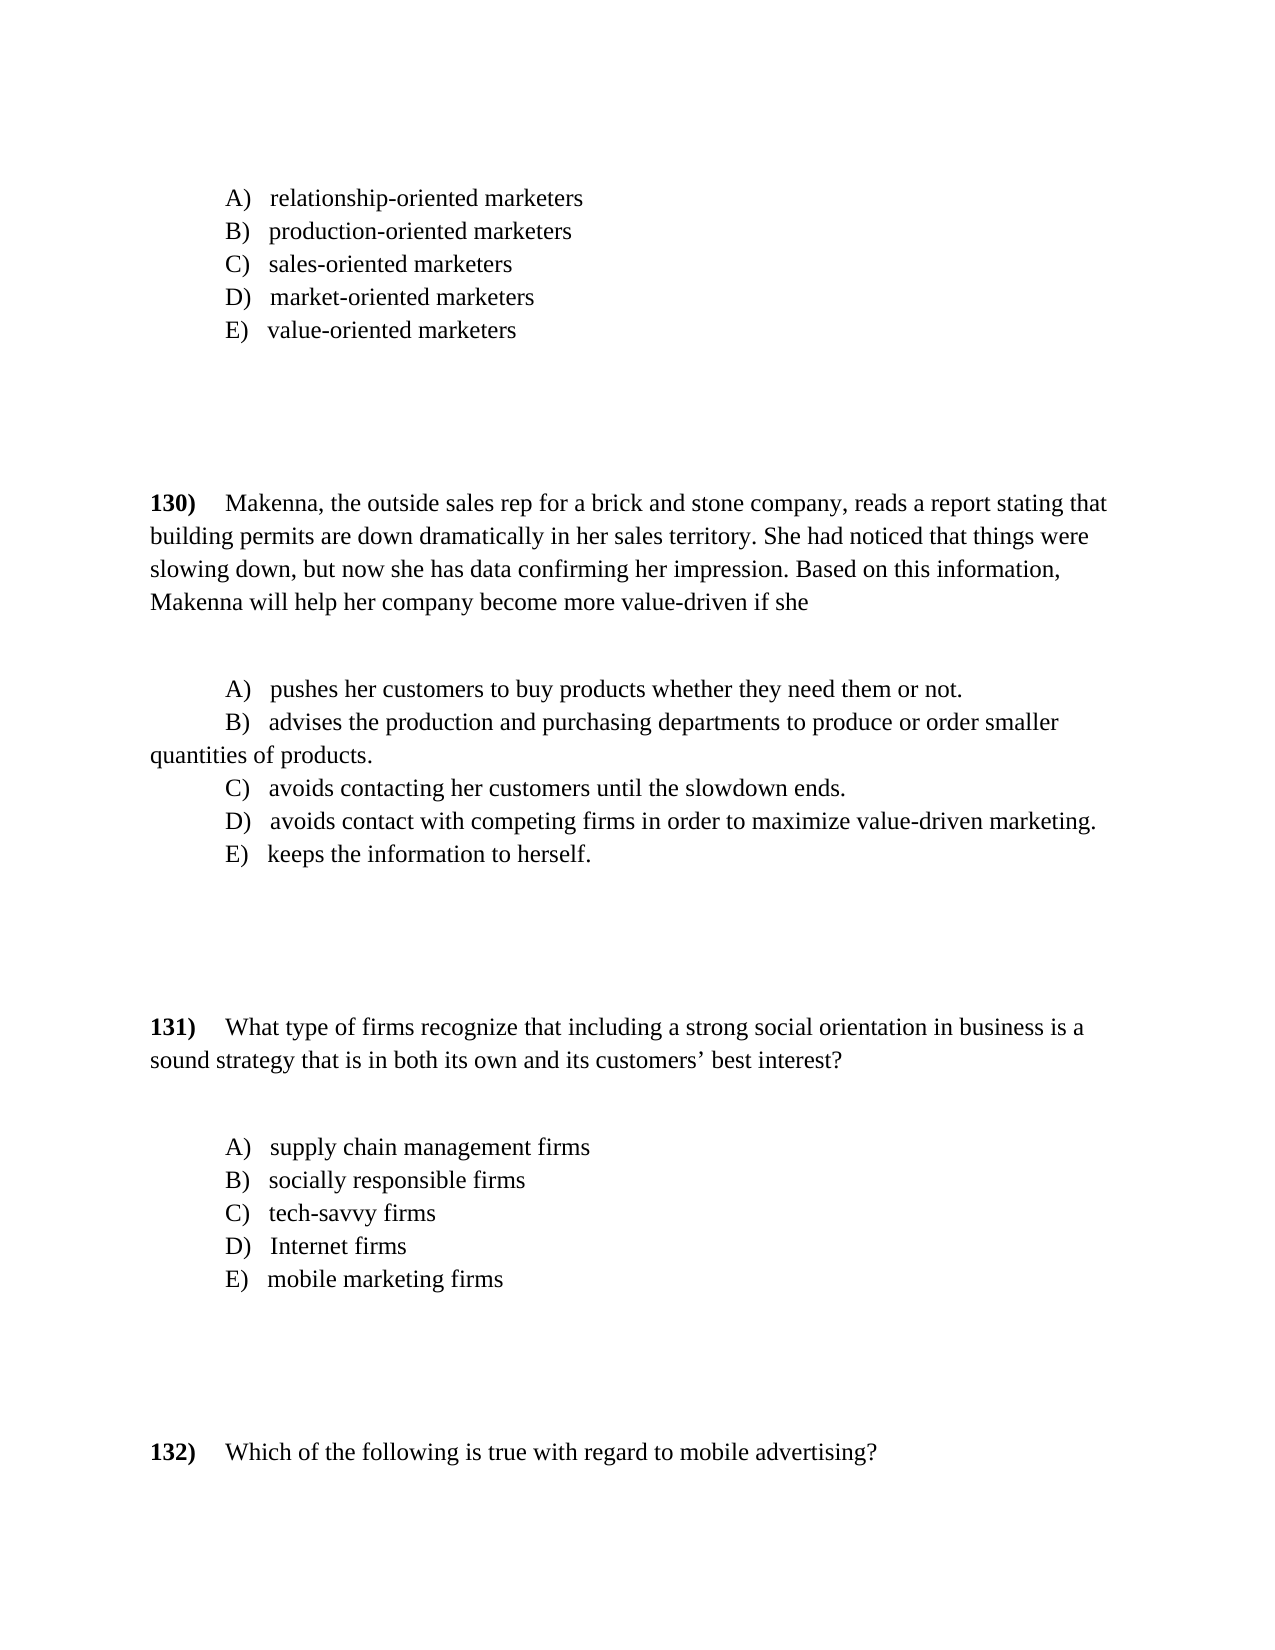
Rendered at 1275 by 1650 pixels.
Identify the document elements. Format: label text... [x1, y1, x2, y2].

text A) supply chain management firms B) socially responsible firms C) tech-savvy firms D) Internet firms E) mobile marketing firms [150, 1099, 1125, 1326]
text A) relationship-oriented marketers B) production-oriented marketers C) sales-oriented marketers D) market-oriented marketers E) value-oriented marketers [150, 150, 1125, 377]
text 130) Makenna, the outside sales rep for a brick and stone company, reads a report stating that building permits are down dramatically in her sales territory. She had noticed that things were slowing down, but now she has data confirming her impression. Based on this information, Makenna will help her company become more value-driven if she [150, 488, 1125, 616]
text A) pushes her customers to buy products whether they need them or not. B) advises the production and purchasing departments to produce or order smaller quantities of products. C) avoids contacting her customers until the slowdown ends. D) avoids contact with competing firms in order to maximize value-driven marketing. E) keeps the information to herself. [150, 641, 1125, 901]
text 131) What type of firms recognize that including a strong social orientation in business is a sound strategy that is in both its own and its customers’ best interest? [150, 1012, 1125, 1073]
text 132) Which of the following is true with regard to mobile advertising? [150, 1437, 1125, 1465]
